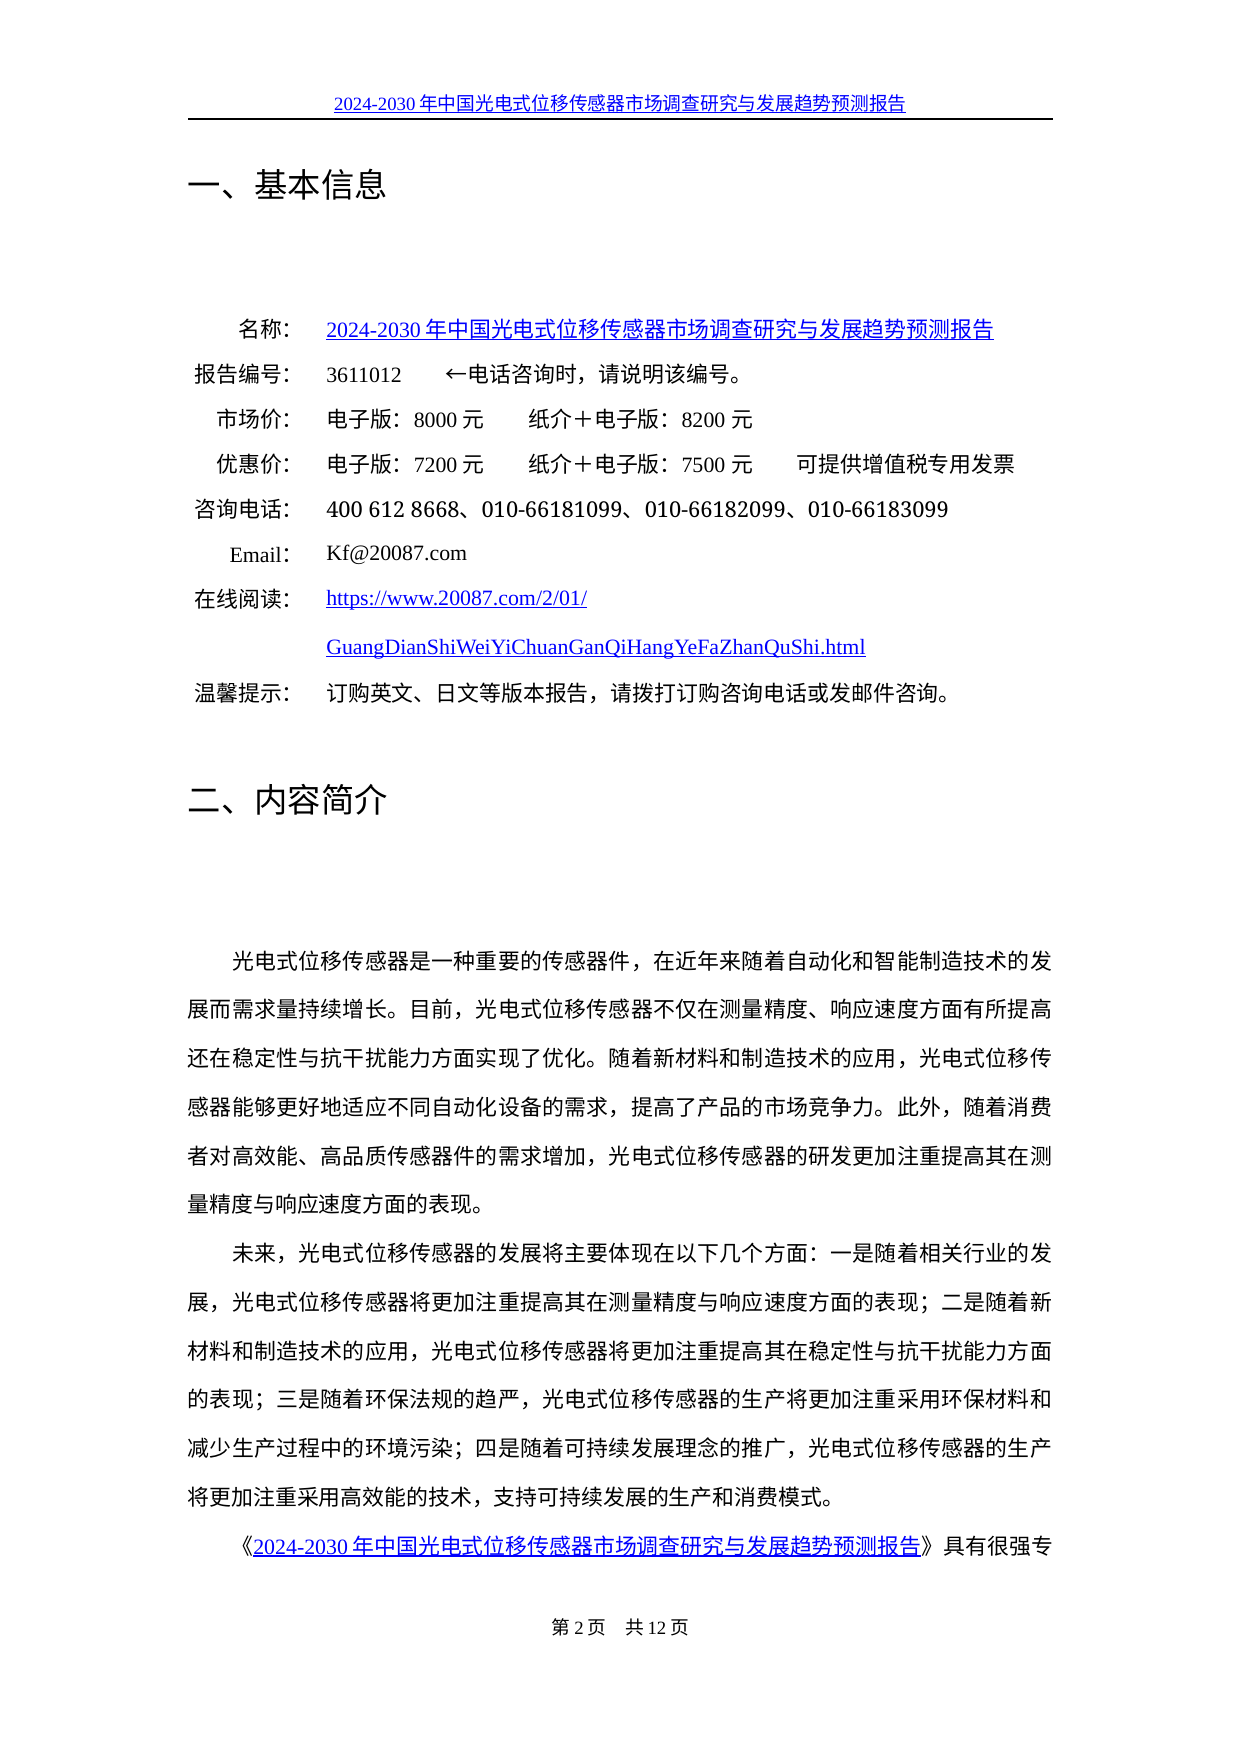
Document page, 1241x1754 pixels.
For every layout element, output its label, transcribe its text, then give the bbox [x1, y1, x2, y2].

table_cell 在线阅读： [167, 582, 315, 675]
table_cell 400 612 8668、010-66181099、010-66182099、010-66183099 [315, 492, 1073, 537]
table_cell 咨询电话： [167, 492, 315, 537]
table_cell 3611012 ←电话咨询时，请说明该编号。 [315, 357, 1073, 402]
table_header 名称： [167, 312, 315, 357]
title 二、内容简介 [187, 766, 1053, 831]
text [187, 943, 1053, 1561]
table_cell 电子版：7200 元 纸介＋电子版：7500 元 可提供增值税专用发票 [315, 447, 1073, 492]
table_header 2024-2030年中国光电式位移传感器市场调查研究与发展趋势预测报告 [315, 312, 1073, 357]
table_cell 电子版：8000 元 纸介＋电子版：8200 元 [315, 402, 1073, 447]
table_cell Kf@20087.com [315, 537, 1073, 582]
table_cell [315, 582, 1073, 675]
table_cell 订购英文、日文等版本报告，请拨打订购咨询电话或发邮件咨询。 [315, 675, 1073, 720]
table_cell 优惠价： [167, 447, 315, 492]
table_cell 温馨提示： [167, 675, 315, 720]
table_cell 报告编号： [167, 357, 315, 402]
title 一、基本信息 [187, 150, 1053, 215]
table_cell 市场价： [167, 402, 315, 447]
table_cell Email： [167, 537, 315, 582]
